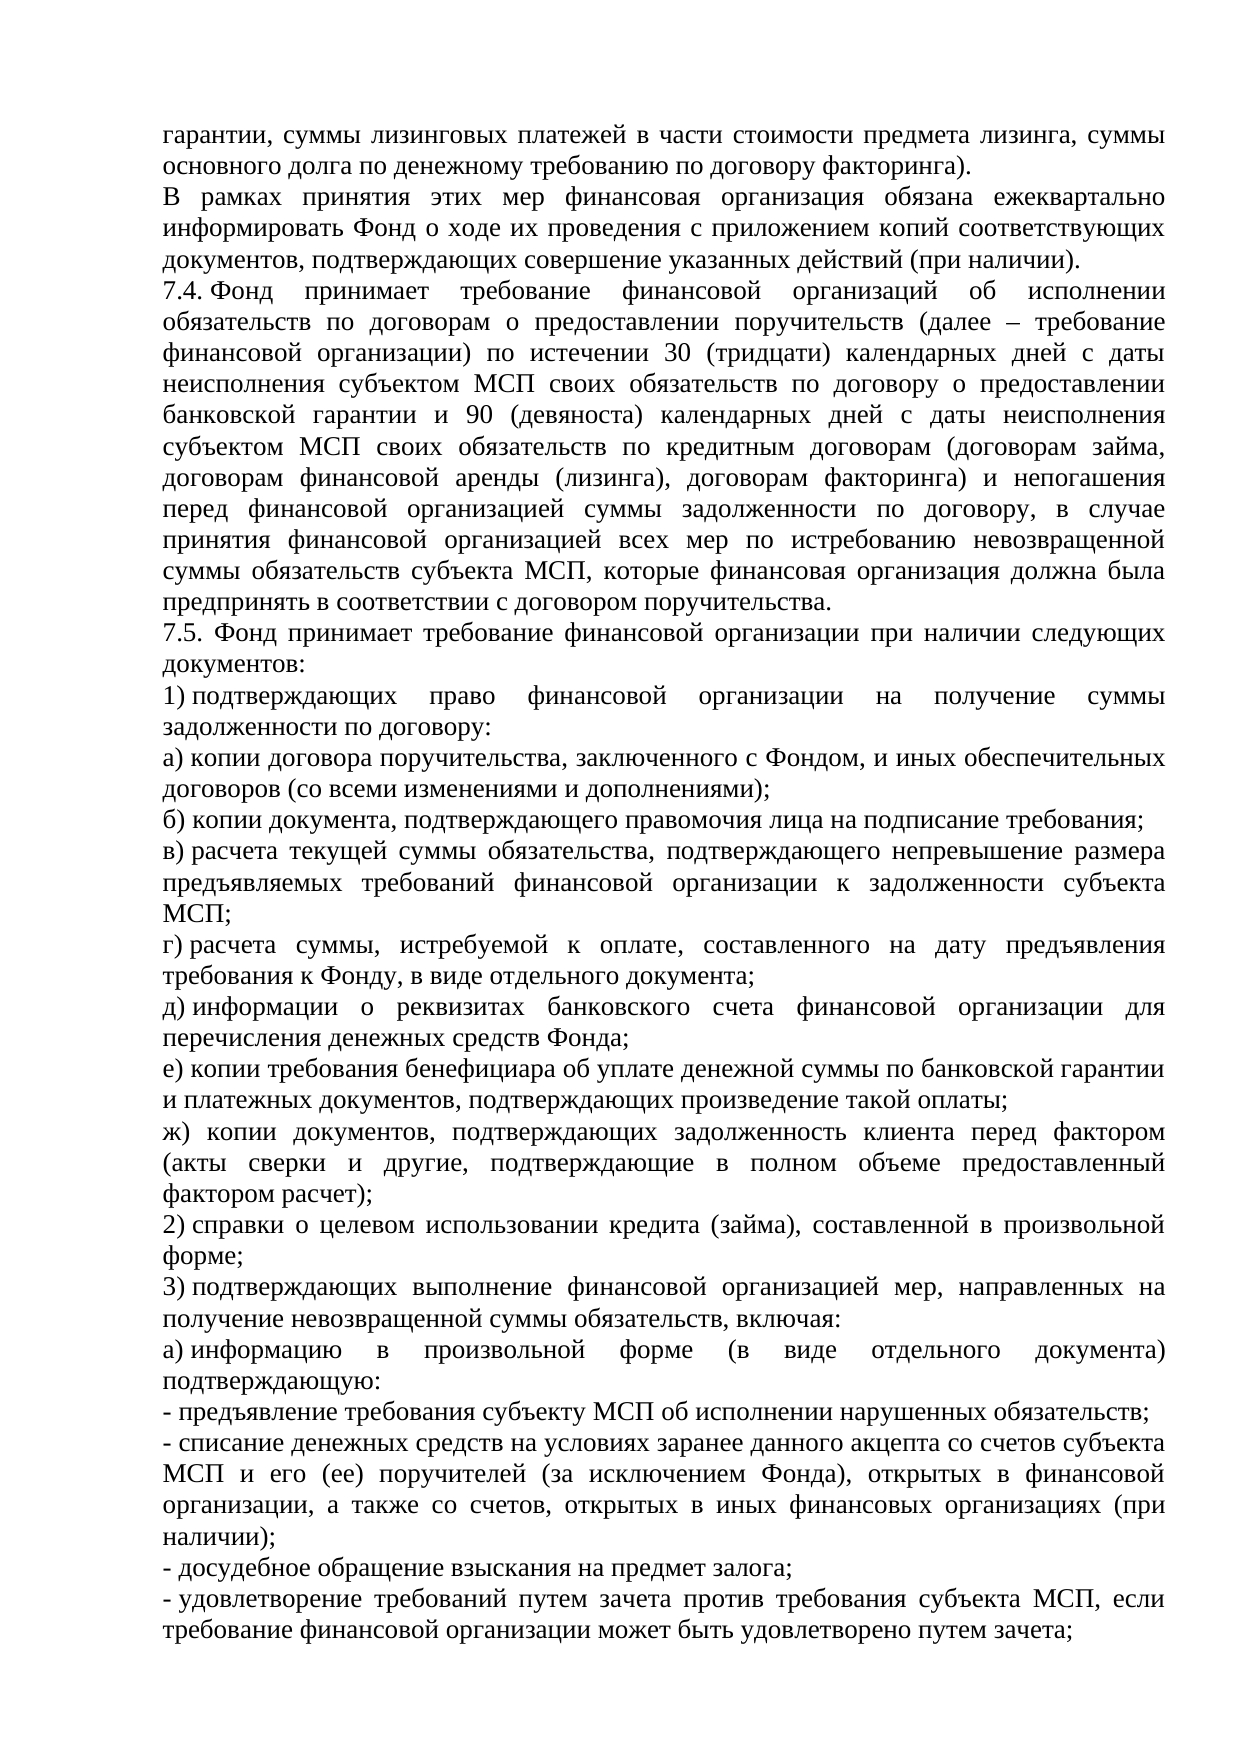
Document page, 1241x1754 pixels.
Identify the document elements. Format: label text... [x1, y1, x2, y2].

text д) информации о реквизитах банковского счета финансовой организации для перечисления денежных средств Фонда; [162, 990, 1167, 1052]
text ж) копии документов, подтверждающих задолженность клиента перед фактором (акты сверки и другие, подтверждающие в полном объеме предоставленный фактором расчет); [162, 1115, 1167, 1208]
text 7.4. Фонд принимает требование финансовой организаций об исполнении обязательств по договорам о предоставлении поручительств (далее – требование финансовой организации) по истечении 30 (тридцати) календарных дней с даты неисполнения субъектом МСП своих обязательств по договору о предоставлении банковской гарантии и 90 (девяноста) календарных дней с даты неисполнения субъектом МСП своих обязательств по кредитным договорам (договорам займа, договорам финансовой аренды (лизинга), договорам факторинга) и непогашения перед финансовой организацией суммы задолженности по договору, в случае принятия финансовой организацией всех мер по истребованию невозвращенной суммы обязательств субъекта МСП, которые финансовая организация должна была предпринять в соответствии с договором поручительства. [162, 274, 1167, 616]
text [162, 118, 1167, 180]
text - досудебное обращение взыскания на предмет залога; [162, 1551, 1167, 1582]
text 3) подтверждающих выполнение финансовой организацией мер, направленных на получение невозвращенной суммы обязательств, включая: [162, 1271, 1167, 1333]
text г) расчета суммы, истребуемой к оплате, составленного на дату предъявления требования к Фонду, в виде отдельного документа; [162, 928, 1167, 990]
text а) информацию в произвольной форме (в виде отдельного документа) подтверждающую: [162, 1333, 1167, 1395]
text е) копии требования бенефициара об уплате денежной суммы по банковской гарантии и платежных документов, подтверждающих произведение такой оплаты; [162, 1052, 1167, 1115]
text в) расчета текущей суммы обязательства, подтверждающего непревышение размера предъявляемых требований финансовой организации к задолженности субъекта МСП; [162, 834, 1167, 928]
text 1) подтверждающих право финансовой организации на получение суммы задолженности по договору: [162, 679, 1167, 741]
text б) копии документа, подтверждающего правомочия лица на подписание требования; [162, 803, 1167, 834]
text - удовлетворение требований путем зачета против требования субъекта МСП, если требование финансовой организации может быть удовлетворено путем зачета; [162, 1582, 1167, 1644]
text В рамках принятия этих мер финансовая организация обязана ежеквартально информировать Фонд о ходе их проведения с приложением копий соответствующих документов, подтверждающих совершение указанных действий (при наличии). [162, 180, 1167, 274]
text - предъявление требования субъекту МСП об исполнении нарушенных обязательств; [162, 1395, 1167, 1426]
text - списание денежных средств на условиях заранее данного акцепта со счетов субъекта МСП и его (ее) поручителей (за исключением Фонда), открытых в финансовой организации, а также со счетов, открытых в иных финансовых организациях (при наличии); [162, 1426, 1167, 1551]
text а) копии договора поручительства, заключенного с Фондом, и иных обеспечительных договоров (со всеми изменениями и дополнениями); [162, 741, 1167, 803]
text 7.5. Фонд принимает требование финансовой организации при наличии следующих документов: [162, 616, 1167, 679]
text 2) справки о целевом использовании кредита (займа), составленной в произвольной форме; [162, 1208, 1167, 1271]
